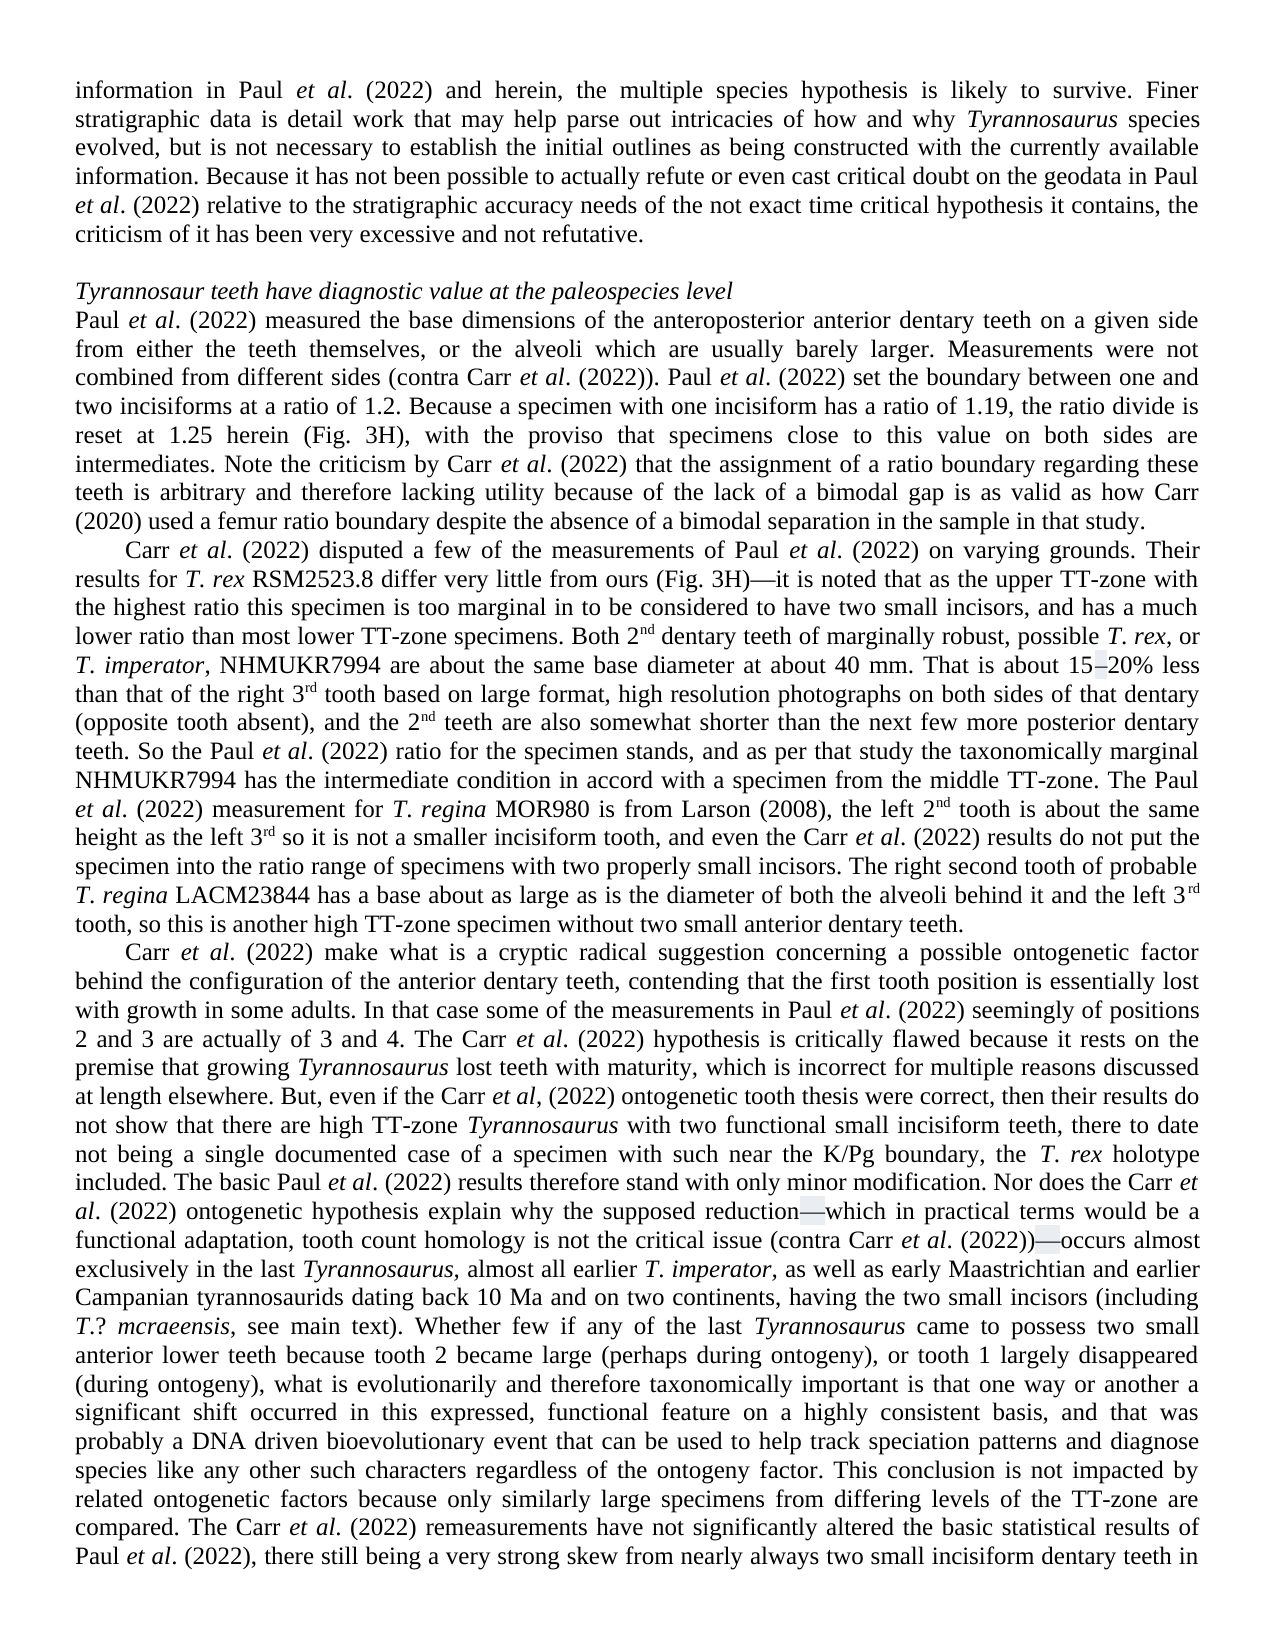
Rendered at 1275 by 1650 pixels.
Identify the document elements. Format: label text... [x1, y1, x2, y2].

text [75, 75, 1200, 247]
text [75, 937, 1200, 1570]
text Tyrannosaur teeth have diagnostic value at the paleospecies level [75, 276, 1200, 305]
text Carr et al. (2022) disputed a few of the measurements of Paul et al. (2022) on varying grounds. Their results for T. rex RSM2523.8 differ very little from ours (Fig. 3H)—it is noted that as the upper TT-zone with the highest ratio this specimen is too marginal in to be considered to have two small incisors, and has a much lower ratio than most lower TT-zone specimens. Both 2nd dentary teeth of marginally robust, possible T. rex, or T. imperator, NHMUKR7994 are about the same base diameter at about 40 mm. That is about 15–20% less than that of the right 3rd tooth based on large format, high resolution photographs on both sides of that dentary (opposite tooth absent), and the 2nd teeth are also somewhat shorter than the next few more posterior dentary teeth. So the Paul et al. (2022) ratio for the specimen stands, and as per that study the taxonomically marginal NHMUKR7994 has the intermediate condition in accord with a specimen from the middle TT-zone. The Paul et al. (2022) measurement for T. regina MOR980 is from Larson (2008), the left 2nd tooth is about the same height as the left 3rd so it is not a smaller incisiform tooth, and even the Carr et al. (2022) results do not put the specimen into the ratio range of specimens with two properly small incisors. The right second tooth of probable T. regina LACM23844 has a base about as large as is the diameter of both the alveoli behind it and the left 3rd tooth, so this is another high TT-zone specimen without two small anterior dentary teeth. [75, 535, 1200, 937]
text Paul et al. (2022) measured the base dimensions of the anteroposterior anterior dentary teeth on a given side from either the teeth themselves, or the alveoli which are usually barely larger. Measurements were not combined from different sides (contra Carr et al. (2022)). Paul et al. (2022) set the boundary between one and two incisiforms at a ratio of 1.2. Because a specimen with one incisiform has a ratio of 1.19, the ratio divide is reset at 1.25 herein (Fig. 3H), with the proviso that specimens close to this value on both sides are intermediates. Note the criticism by Carr et al. (2022) that the assignment of a ratio boundary regarding these teeth is arbitrary and therefore lacking utility because of the lack of a bimodal gap is as valid as how Carr (2020) used a femur ratio boundary despite the absence of a bimodal separation in the sample in that study. [75, 305, 1200, 535]
